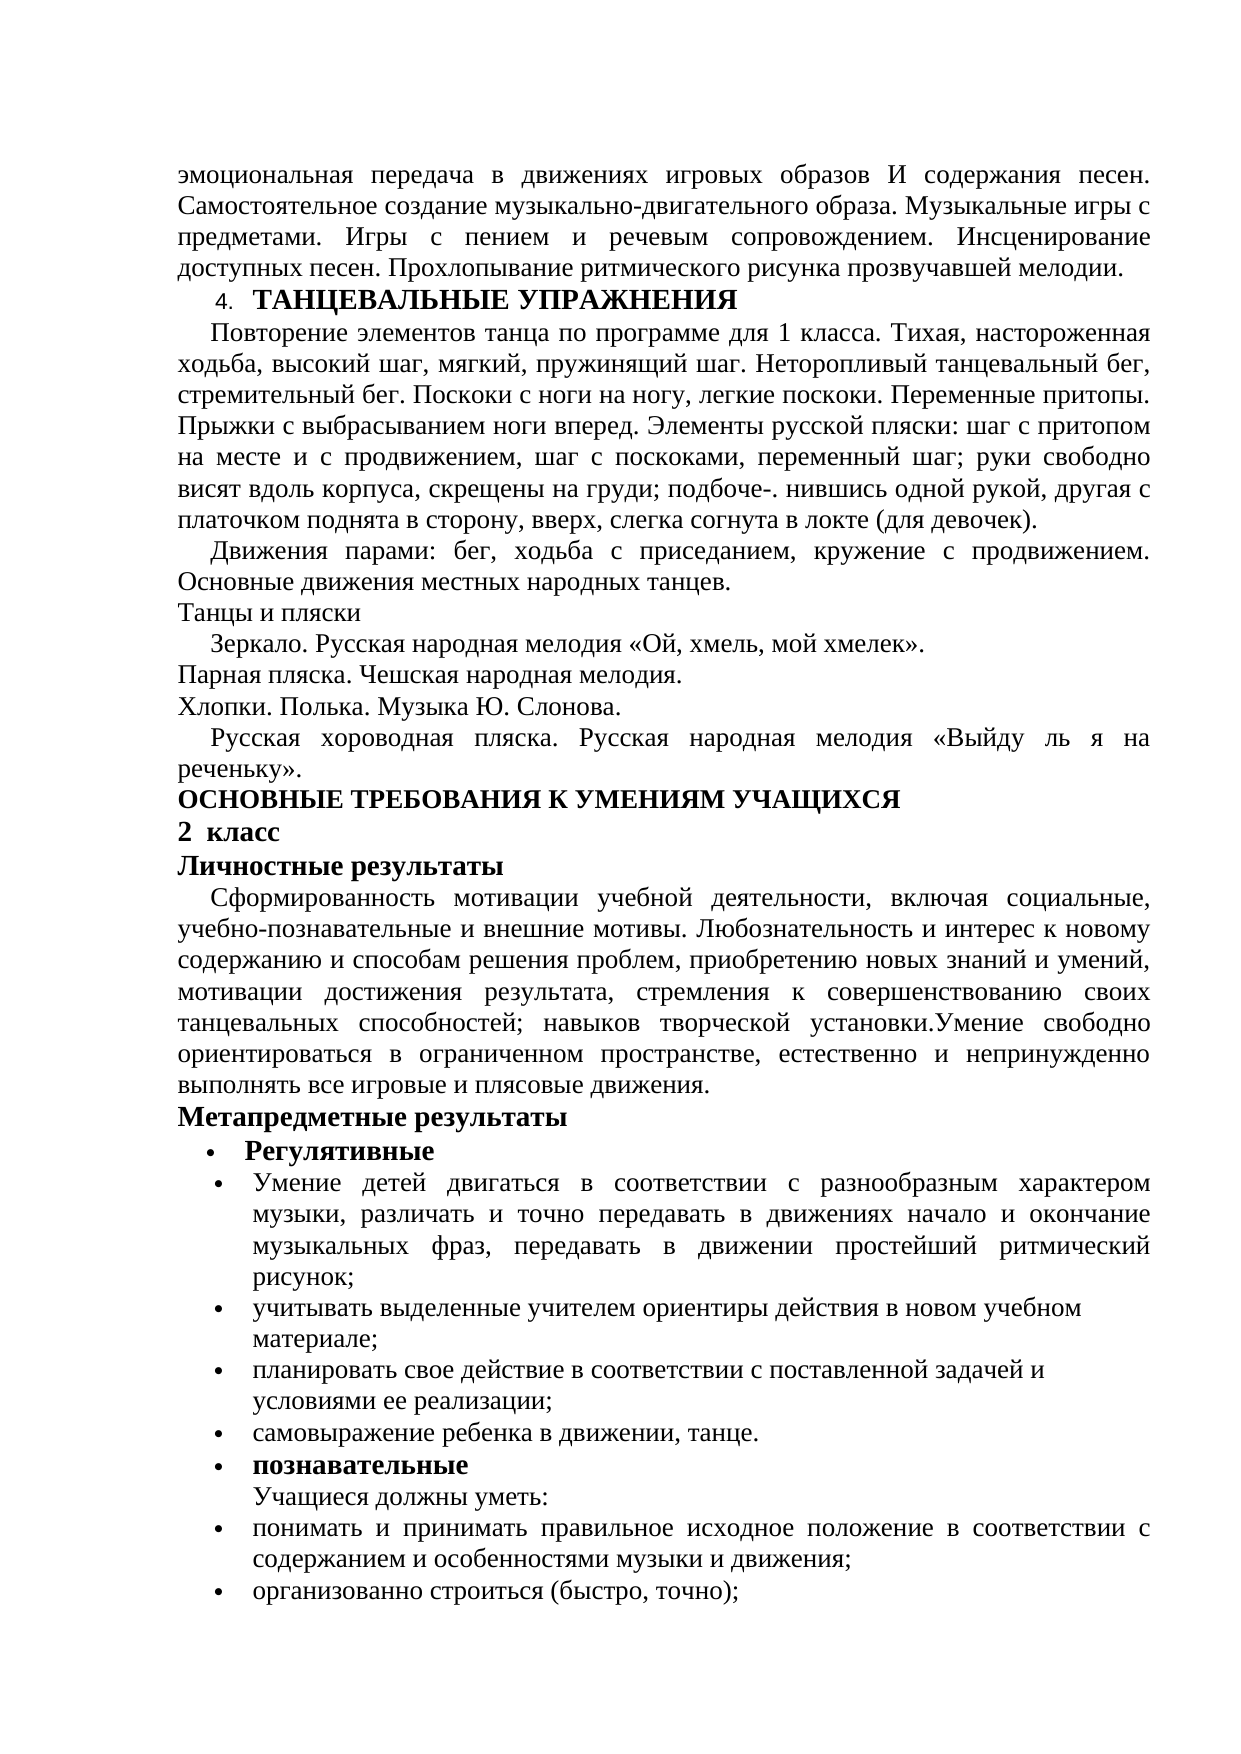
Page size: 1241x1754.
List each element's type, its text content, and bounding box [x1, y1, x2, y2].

list ТАНЦЕВАЛЬНЫЕ УПРАЖНЕНИЯ [215, 282, 1152, 316]
text Хлопки. Полька. Музыка Ю. Слонова. [177, 690, 1152, 721]
list Умение детей двигаться в соответствии с разнообразным характером музыки, различать и точно передавать в движениях начало и окончание музыкальных фраз, передавать в движении простейший ритмический рисунок; [215, 1166, 1152, 1291]
text Метапредметные результаты [177, 1099, 1152, 1133]
text 2 класс [177, 814, 1152, 848]
text Личностные результаты [177, 848, 1152, 881]
list организованно строиться (быстро, точно); [215, 1574, 1152, 1605]
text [177, 158, 1152, 282]
list понимать и принимать правильное исходное положение в соответствии с содержанием и особенностями музыки и движения; [215, 1511, 1152, 1574]
text Повторение элементов танца по программе для 1 класса. Тихая, настороженная ходьба, высокий шаг, мягкий, пружинящий шаг. Неторопливый танцевальный бег, стремительный бег. Поскоки с ноги на ногу, легкие поскоки. Переменные притопы. Прыжки с выбрасыванием ноги вперед. Элементы русской пляски: шаг с притопом на месте и с продвижением, шаг с поскоками, переменный шаг; руки свободно висят вдоль корпуса, скрещены на груди; подбоче-. нившись одной рукой, другая с платочком поднята в сторону, вверх, слегка согнута в локте (для девочек). [177, 316, 1152, 534]
text Движения парами: бег, ходьба с приседанием, кружение с продвижением. Основные движения местных народных танцев. [177, 534, 1152, 596]
list планировать свое действие в соответствии с поставленной задачей и условиями ее реализации; [215, 1353, 1152, 1416]
text Танцы и пляски [177, 596, 1152, 627]
list самовыражение ребенка в движении, танце. [215, 1416, 1152, 1447]
text Учащиеся должны уметь: [252, 1480, 1152, 1511]
text Русская хороводная пляска. Русская народная мелодия «Выйду ль я на реченьку». [177, 721, 1152, 783]
text Парная пляска. Чешская народная мелодия. [177, 658, 1152, 690]
text ОСНОВНЫЕ ТРЕБОВАНИЯ К УМЕНИЯМ УЧАЩИХСЯ [177, 783, 1152, 814]
text Сформированность мотивации учебной деятельности, включая социальные, учебно-познавательные и внешние мотивы. Любознательность и интерес к новому содержанию и способам решения проблем, приобретению новых знаний и умений, мотивации достижения результата, стремления к совершенствованию своих танцевальных способностей; навыков творческой установки.Умение свободно ориентироваться в ограниченном пространстве, естественно и непринужденно выполнять все игровые и плясовые движения. [177, 881, 1152, 1099]
list учитывать выделенные учителем ориентиры действия в новом учебном материале; [215, 1291, 1152, 1353]
text Зеркало. Русская народная мелодия «Ой, хмель, мой хмелек». [177, 627, 1152, 658]
list Регулятивные [207, 1133, 1152, 1166]
list познавательные [215, 1447, 1152, 1480]
